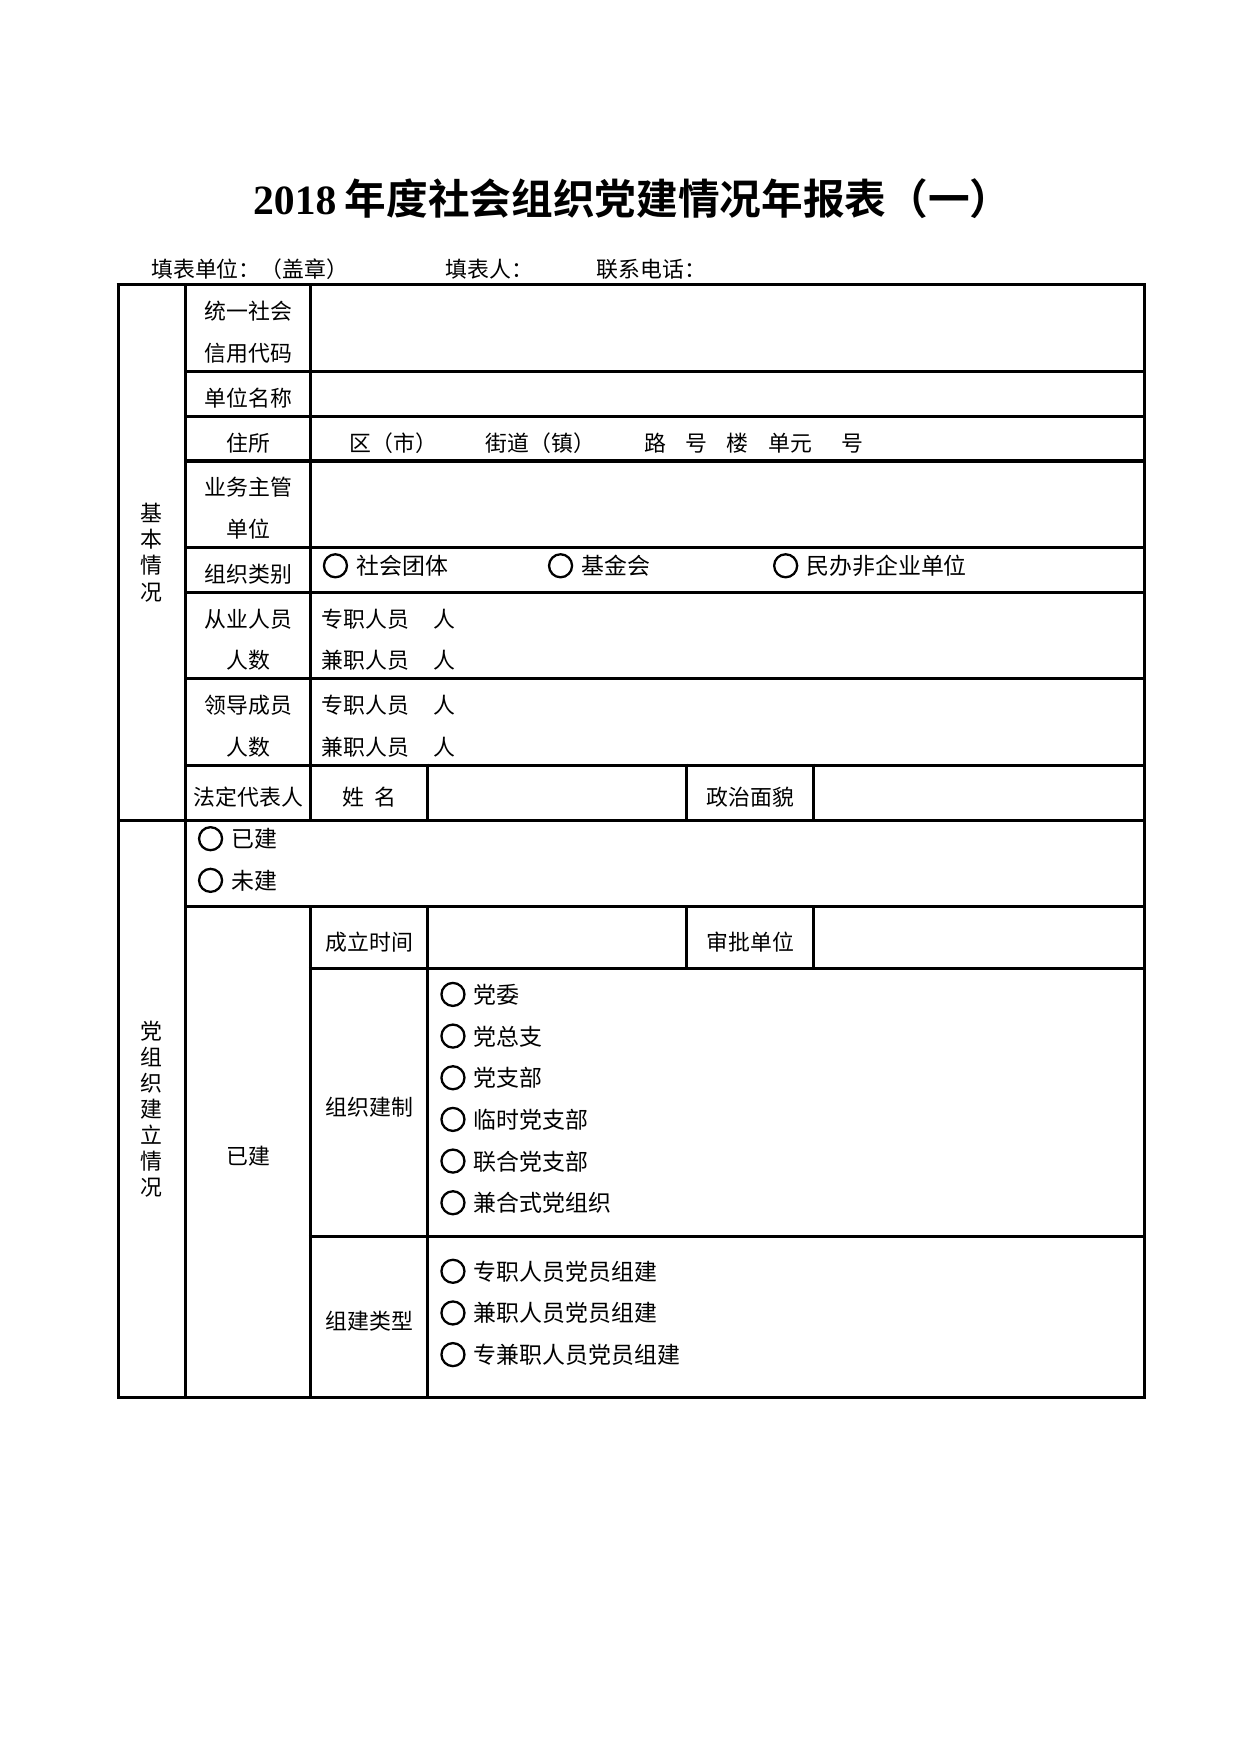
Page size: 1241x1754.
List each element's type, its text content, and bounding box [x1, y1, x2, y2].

table_cell 单位名称 [187, 373, 309, 414]
table_cell 从业人员人数 [187, 594, 309, 677]
table_cell 已建 [187, 908, 309, 1396]
table_cell 党组织建立情况 [120, 822, 184, 1396]
table_cell 组建类型 [312, 1238, 426, 1396]
table_cell [312, 463, 1143, 546]
table_cell 专职人员 人 兼职人员 人 [312, 594, 1143, 677]
table_cell 成立时间 [312, 908, 426, 967]
table_cell [815, 767, 1143, 819]
table_cell [429, 970, 1143, 1235]
table_header [312, 286, 1143, 370]
table_cell 业务主管 单位 [187, 463, 309, 546]
text 填表单位：（盖章） 填表人： 联系电话： [118, 252, 1146, 283]
table_cell 法定代表人 [187, 767, 309, 819]
table_cell [429, 767, 685, 819]
table_header 基本情况 [120, 286, 184, 819]
table_cell [815, 908, 1143, 967]
table_cell 政治面貌 [688, 767, 812, 819]
table_header 统一社会 信用代码 [187, 286, 309, 370]
table_cell 审批单位 [688, 908, 812, 967]
table_cell [312, 549, 1143, 591]
table_cell 组织建制 [312, 970, 426, 1235]
table_cell 姓 名 [312, 767, 426, 819]
table_cell [187, 822, 1143, 905]
table_cell [312, 373, 1143, 414]
table_cell 组织类别 [187, 549, 309, 591]
table_cell 区（市） 街道（镇） 路 号 楼 单元 号 [312, 418, 1143, 459]
table_cell [429, 1238, 1143, 1396]
table_cell 住所 [187, 418, 309, 459]
text 2018年度社会组织党建情况年报表（一） [118, 166, 1146, 226]
table_cell 领导成员人数 [187, 680, 309, 763]
table_cell [429, 908, 685, 967]
table_cell 专职人员 人 兼职人员 人 [312, 680, 1143, 763]
